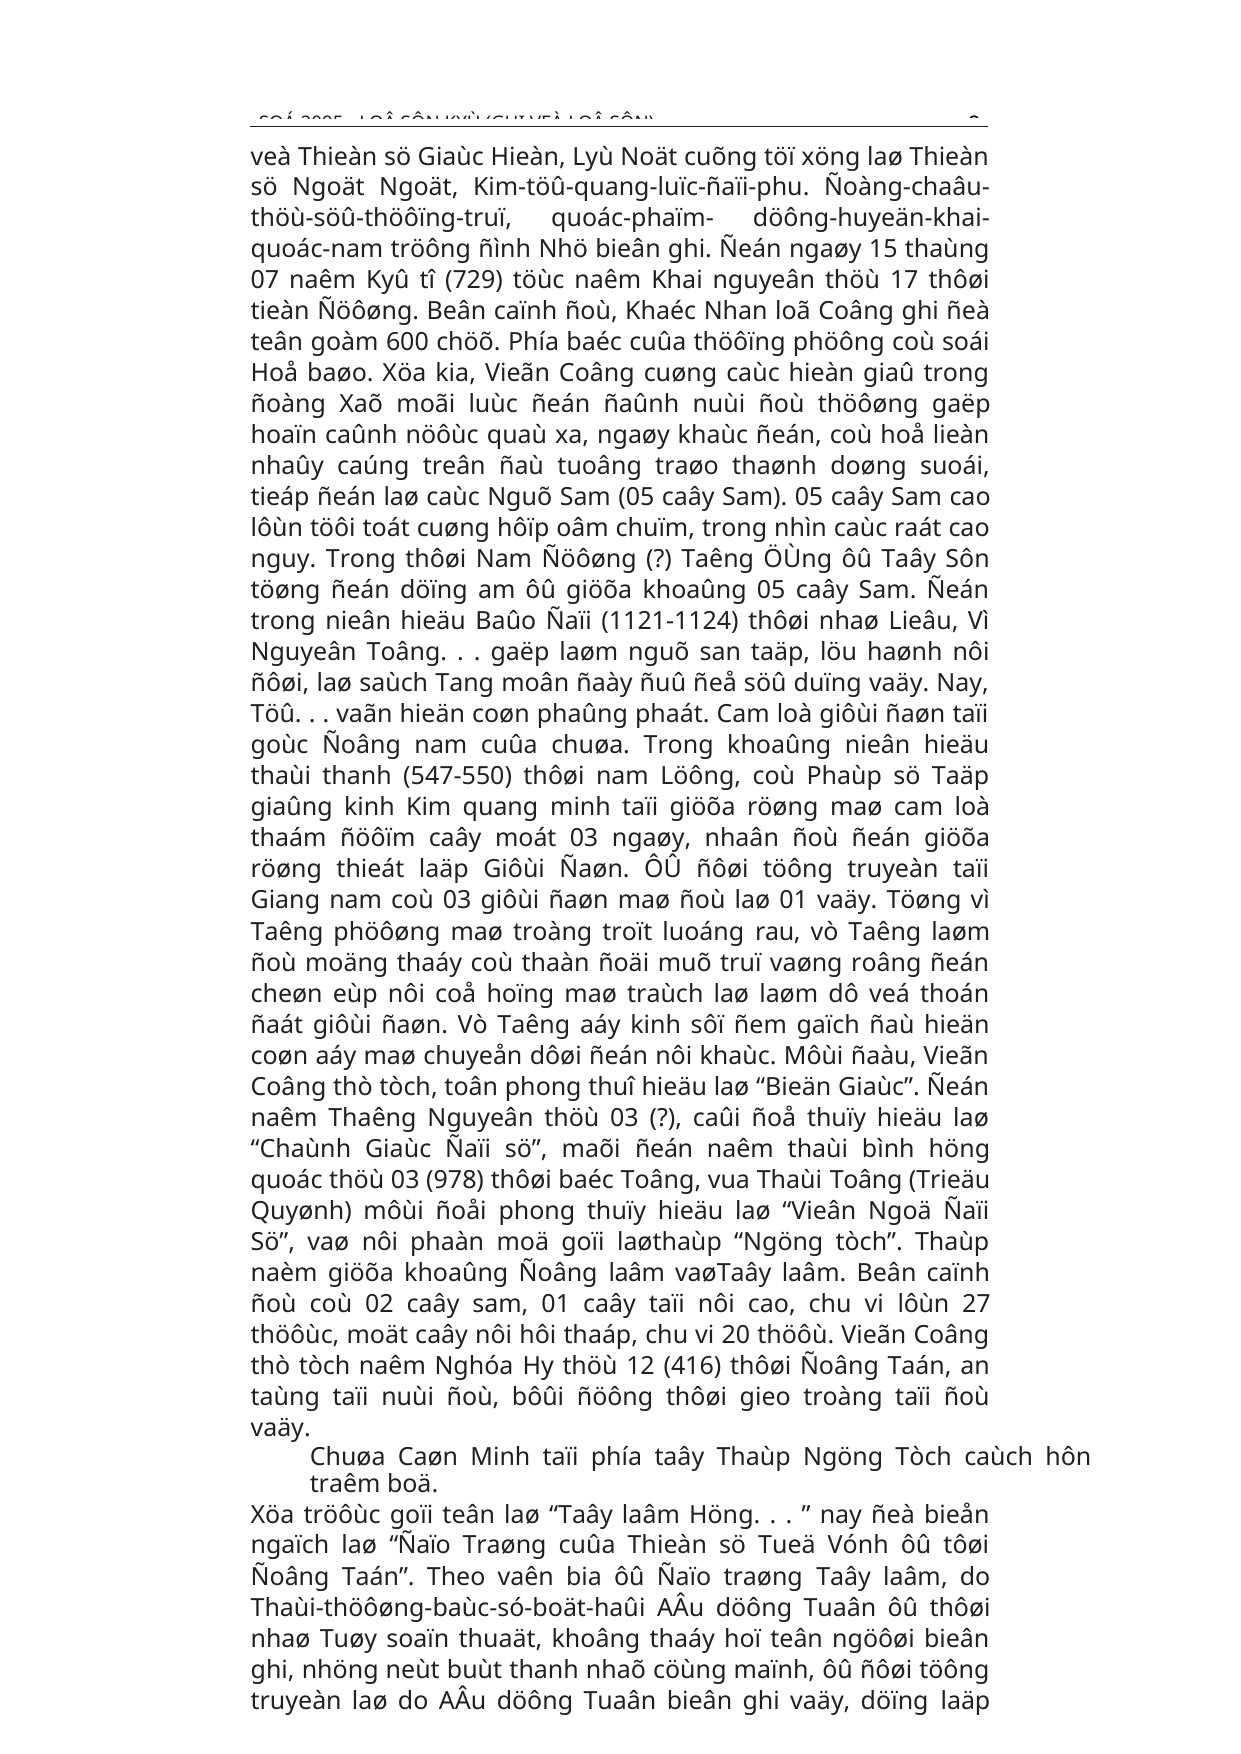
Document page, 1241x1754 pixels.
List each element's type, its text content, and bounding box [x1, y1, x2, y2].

text Chuøa Caøn Minh taïi phía taây Thaùp Ngöng Tòch caùch hôn traêm boä. [309, 1444, 1092, 1498]
text veà Thieàn sö Giaùc Hieàn, Lyù Noät cuõng töï xöng laø Thieàn sö Ngoät Ngoät, Kim-töû-quang-luïc-ñaïi-phu. Ñoàng-chaâu-thöù-söû-thöôïng-truï, quoác-phaïm- döông-huyeän-khai-quoác-nam tröông ñình Nhö bieân ghi. Ñeán ngaøy 15 thaùng 07 naêm Kyû tî (729) töùc naêm Khai nguyeân thöù 17 thôøi tieàn Ñöôøng. Beân caïnh ñoù, Khaéc Nhan loã Coâng ghi ñeà teân goàm 600 chöõ. Phía baéc cuûa thöôïng phöông coù soái Hoå baøo. Xöa kia, Vieãn Coâng cuøng caùc hieàn giaû trong ñoàng Xaõ moãi luùc ñeán ñaûnh nuùi ñoù thöôøng gaëp hoaïn caûnh nöôùc quaù xa, ngaøy khaùc ñeán, coù hoå lieàn nhaûy caúng treân ñaù tuoâng traøo thaønh doøng suoái, tieáp ñeán laø caùc Nguõ Sam (05 caây Sam). 05 caây Sam cao lôùn töôi toát cuøng hôïp oâm chuïm, trong nhìn caùc raát cao nguy. Trong thôøi Nam Ñöôøng (?) Taêng ÖÙng ôû Taây Sôn töøng ñeán döïng am ôû giöõa khoaûng 05 caây Sam. Ñeán trong nieân hieäu Baûo Ñaïi (1121-1124) thôøi nhaø Lieâu, Vì Nguyeân Toâng. . . gaëp laøm nguõ san taäp, löu haønh nôi ñôøi, laø saùch Tang moân ñaày ñuû ñeå söû duïng vaäy. Nay, Töû. . . vaãn hieän coøn phaûng phaát. Cam loà giôùi ñaøn taïi goùc Ñoâng nam cuûa chuøa. Trong khoaûng nieân hieäu thaùi thanh (547-550) thôøi nam Löông, coù Phaùp sö Taäp giaûng kinh Kim quang minh taïi giöõa röøng maø cam loà thaám ñöôïm caây moát 03 ngaøy, nhaân ñoù ñeán giöõa röøng thieát laäp Giôùi Ñaøn. ÔÛ ñôøi töông truyeàn taïi Giang nam coù 03 giôùi ñaøn maø ñoù laø 01 vaäy. Töøng vì Taêng phöôøng maø troàng troït luoáng rau, vò Taêng laøm ñoù moäng thaáy coù thaàn ñoäi muõ truï vaøng roâng ñeán cheøn eùp nôi coå hoïng maø traùch laø laøm dô veá thoán ñaát giôùi ñaøn. Vò Taêng aáy kinh sôï ñem gaïch ñaù hieän coøn aáy maø chuyeån dôøi ñeán nôi khaùc. Môùi ñaàu, Vieãn Coâng thò tòch, toân phong thuî hieäu laø “Bieän Giaùc”. Ñeán naêm Thaêng Nguyeân thöù 03 (?), caûi ñoå thuïy hieäu laø “Chaùnh Giaùc Ñaïi sö”, maõi ñeán naêm thaùi bình höng quoác thöù 03 (978) thôøi baéc Toâng, vua Thaùi Toâng (Trieäu Quyønh) môùi ñoåi phong thuïy hieäu laø “Vieân Ngoä Ñaïi Sö”, vaø nôi phaàn moä goïi laøthaùp “Ngöng tòch”. Thaùp naèm giöõa khoaûng Ñoâng laâm vaøTaây laâm. Beân caïnh ñoù coù 02 caây sam, 01 caây taïi nôi cao, chu vi lôùn 27 thöôùc, moät caây nôi hôi thaáp, chu vi 20 thöôù. Vieãn Coâng thò tòch naêm Nghóa Hy thöù 12 (416) thôøi Ñoâng Taán, an taùng taïi nuùi ñoù, bôûi ñöông thôøi gieo troàng taïi ñoù vaäy. [250, 140, 990, 1444]
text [250, 1499, 990, 1716]
